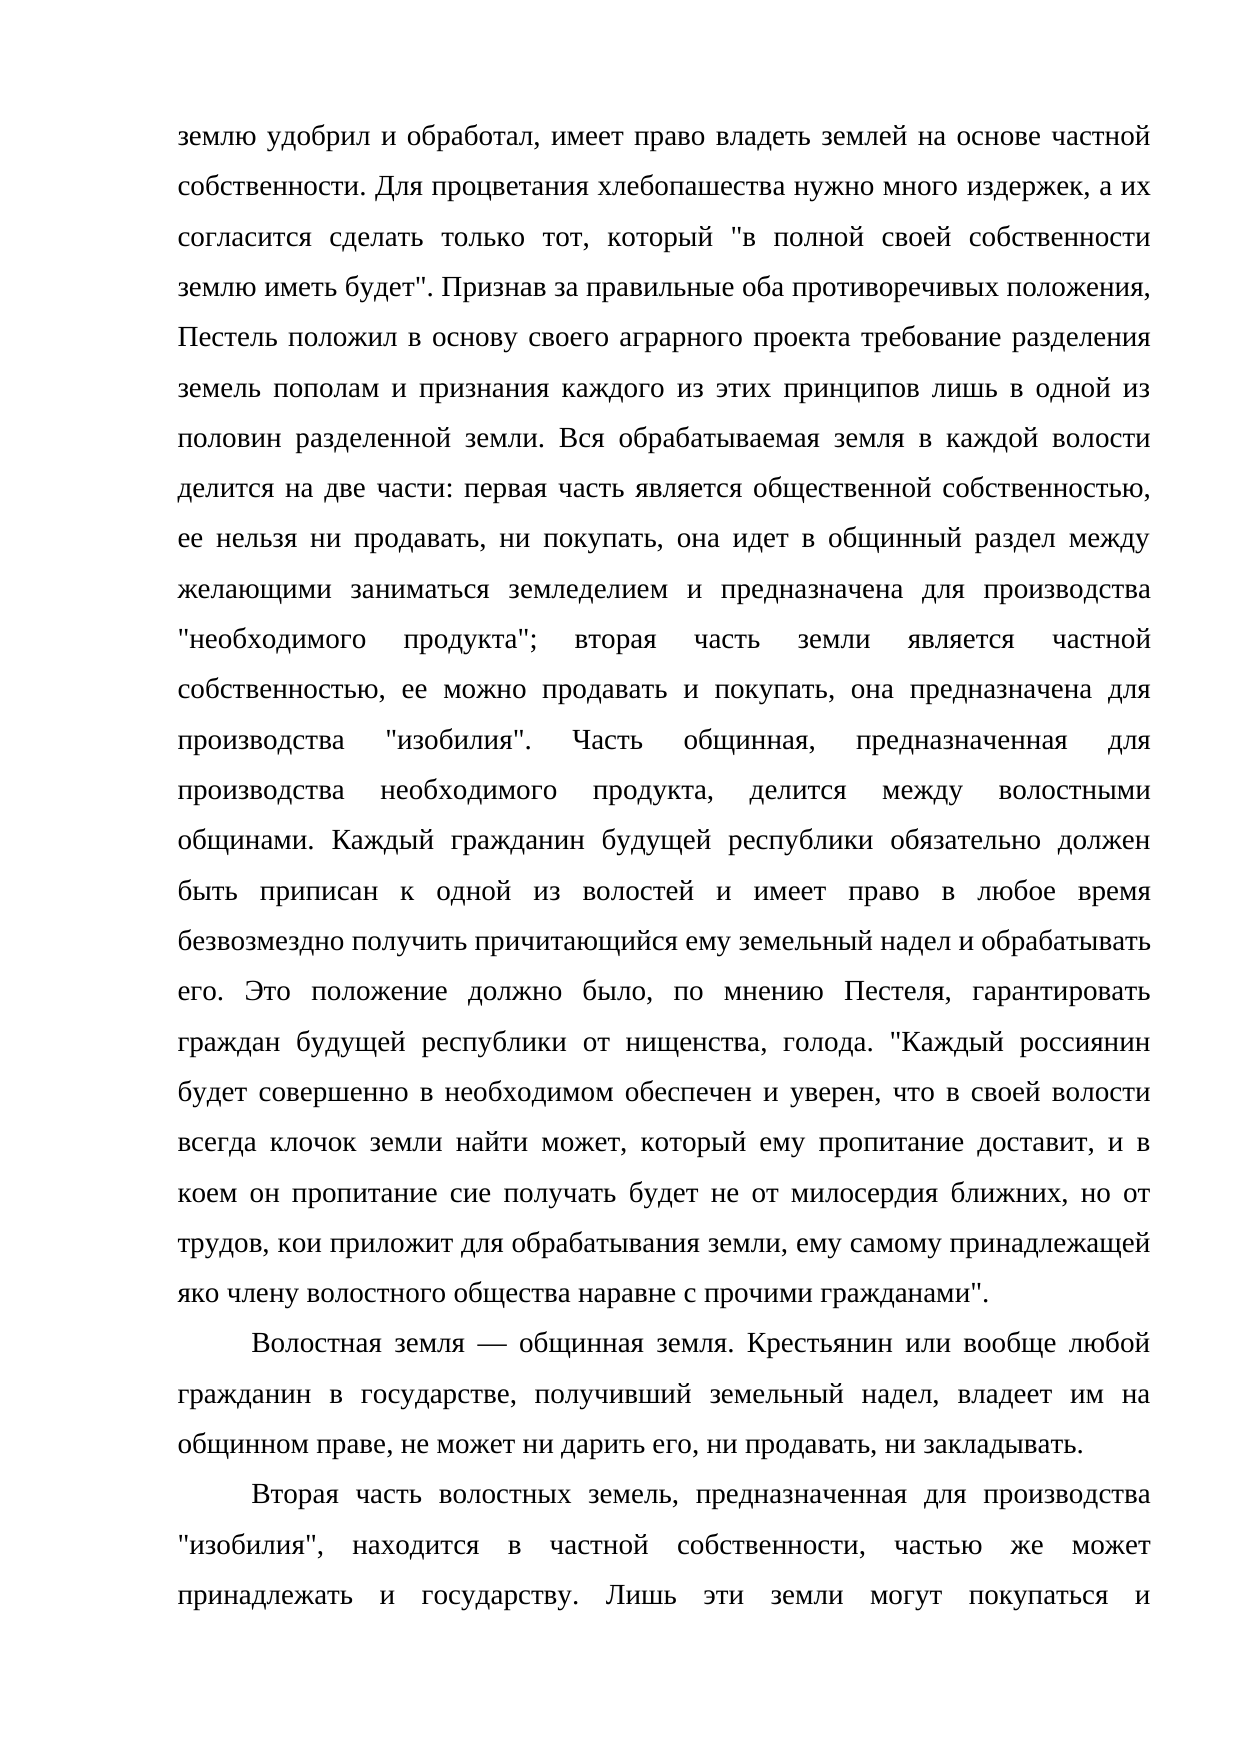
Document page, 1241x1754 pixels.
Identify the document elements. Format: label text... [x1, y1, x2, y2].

text Волостная земля — общинная земля. Крестьянин или вообще любой гражданин в государстве, получивший земельный надел, владеет им на общинном праве, не может ни дарить его, ни продавать, ни закладывать. [177, 1326, 1152, 1460]
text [177, 1477, 1152, 1611]
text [177, 118, 1152, 1309]
